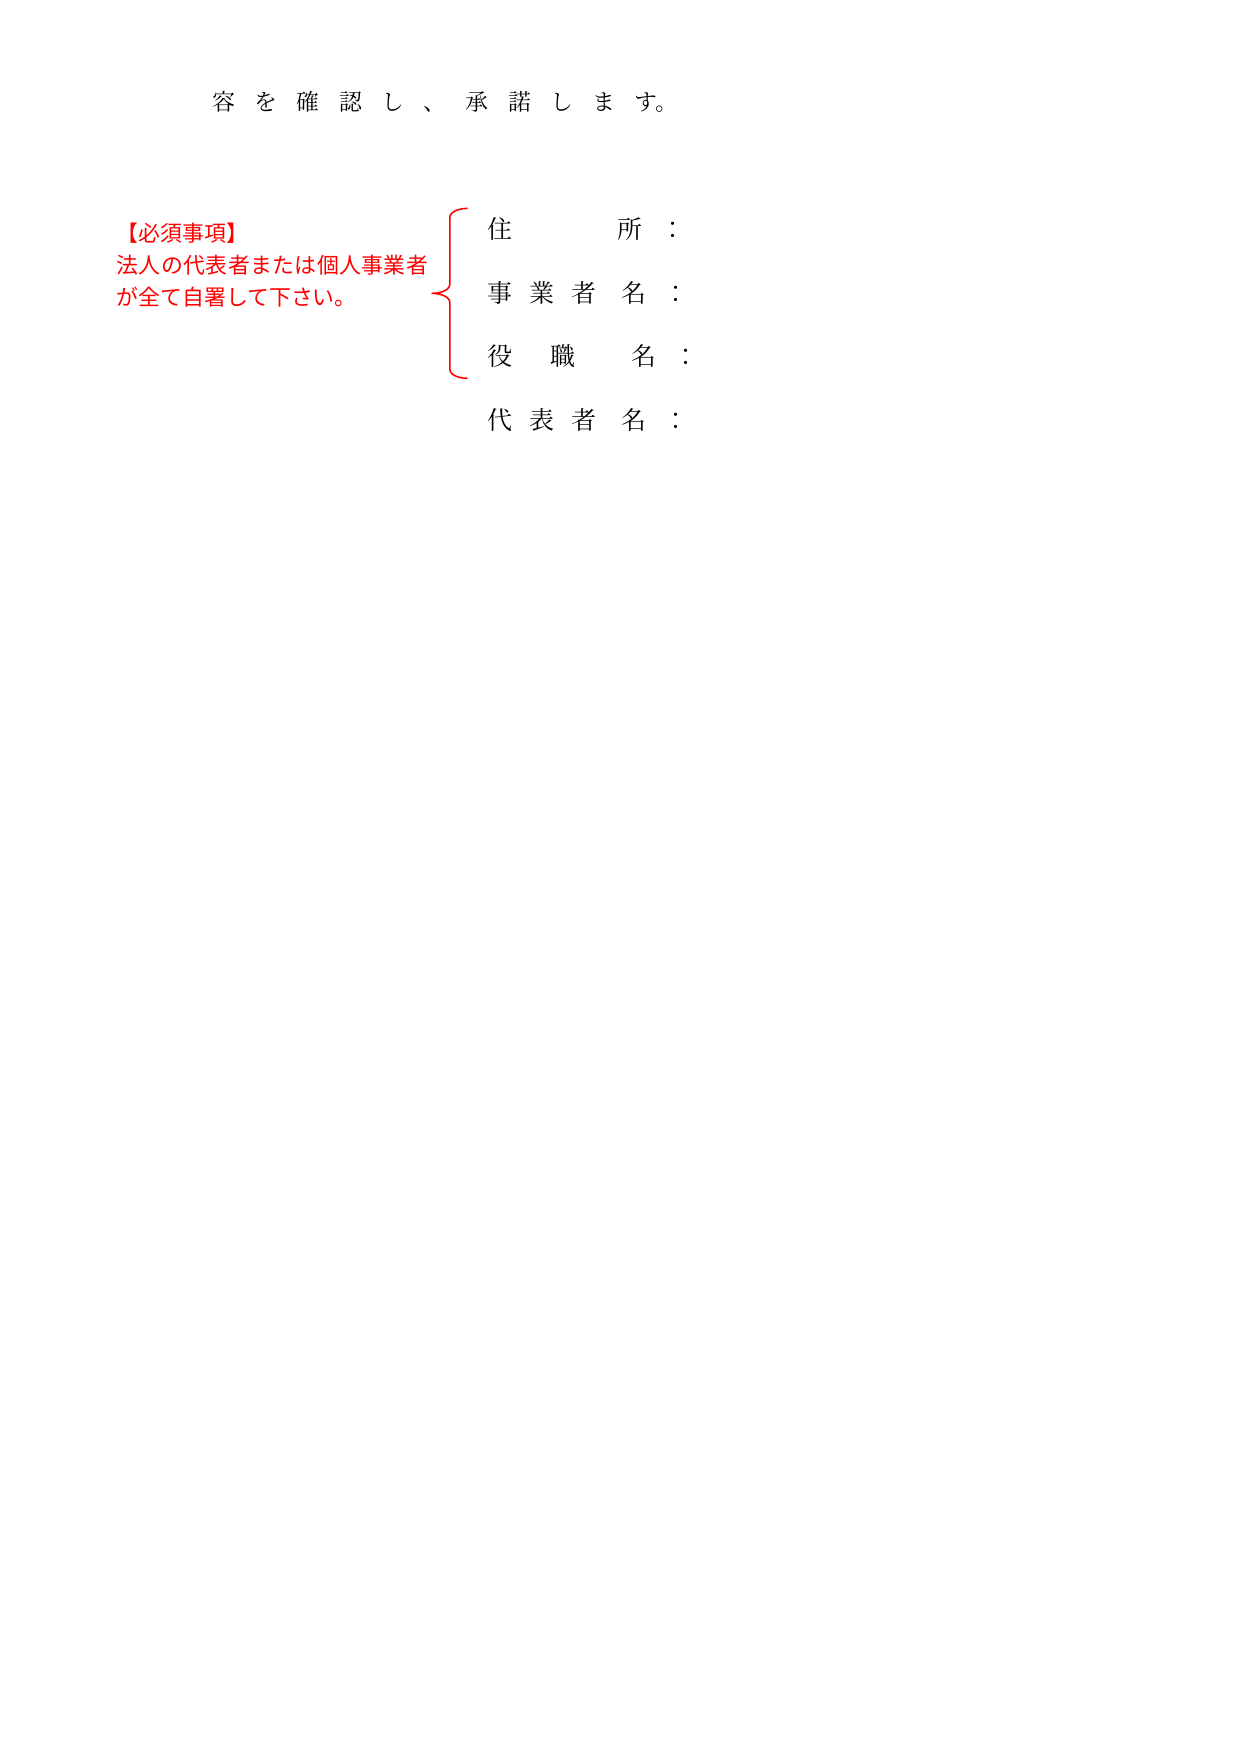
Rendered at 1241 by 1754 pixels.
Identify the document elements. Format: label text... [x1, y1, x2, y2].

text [148, 69, 1121, 133]
text 代表者名： [474, 387, 1121, 450]
text 役職名： [474, 323, 1121, 387]
text 住所： [474, 196, 1121, 260]
text 事業者名： [474, 260, 1121, 323]
